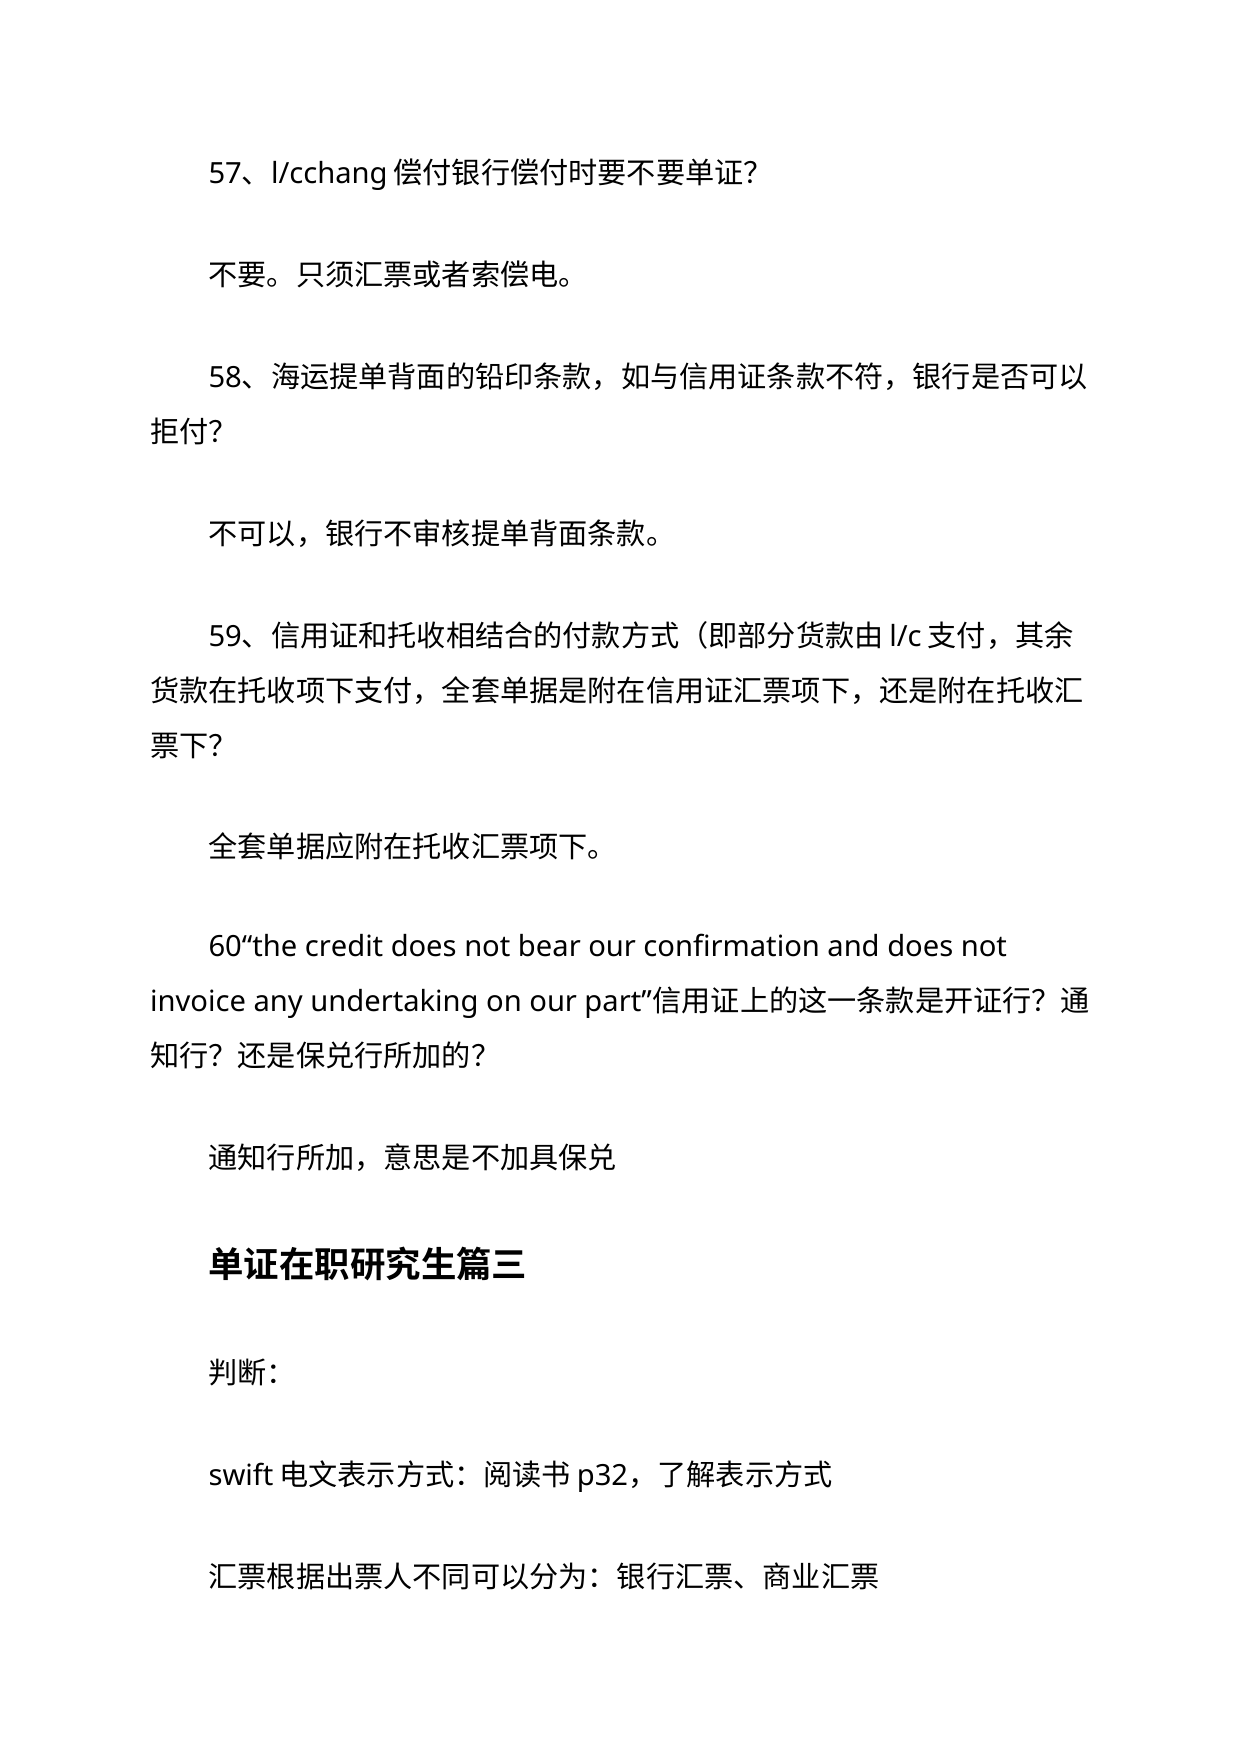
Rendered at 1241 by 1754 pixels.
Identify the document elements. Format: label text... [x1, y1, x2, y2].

text 不可以，银行不审核提单背面条款。 [150, 511, 1090, 553]
text 判断： [150, 1350, 1090, 1392]
text 58、海运提单背面的铅印条款，如与信用证条款不符，银行是否可以拒付？ [150, 354, 1090, 451]
text swift电文表示方式：阅读书p32，了解表示方式 [150, 1452, 1090, 1494]
text 汇票根据出票人不同可以分为：银行汇票、商业汇票 [150, 1554, 1090, 1596]
text 57、l/cchang偿付银行偿付时要不要单证？ [150, 150, 1090, 192]
text 60“the credit does not bear our confirmation and does not invoice any undertaking on our part”信用证上的这一条款是开证行？通知行？还是保兑行所加的？ [150, 926, 1090, 1075]
text 不要。只须汇票或者索偿电。 [150, 252, 1090, 294]
text 59、信用证和托收相结合的付款方式（即部分货款由l/c支付，其余货款在托收项下支付，全套单据是附在信用证汇票项下，还是附在托收汇票下？ [150, 612, 1090, 764]
text 通知行所加，意思是不加具保兑 [150, 1135, 1090, 1177]
text 全套单据应附在托收汇票项下。 [150, 824, 1090, 866]
text 单证在职研究生篇三 [150, 1237, 1090, 1288]
